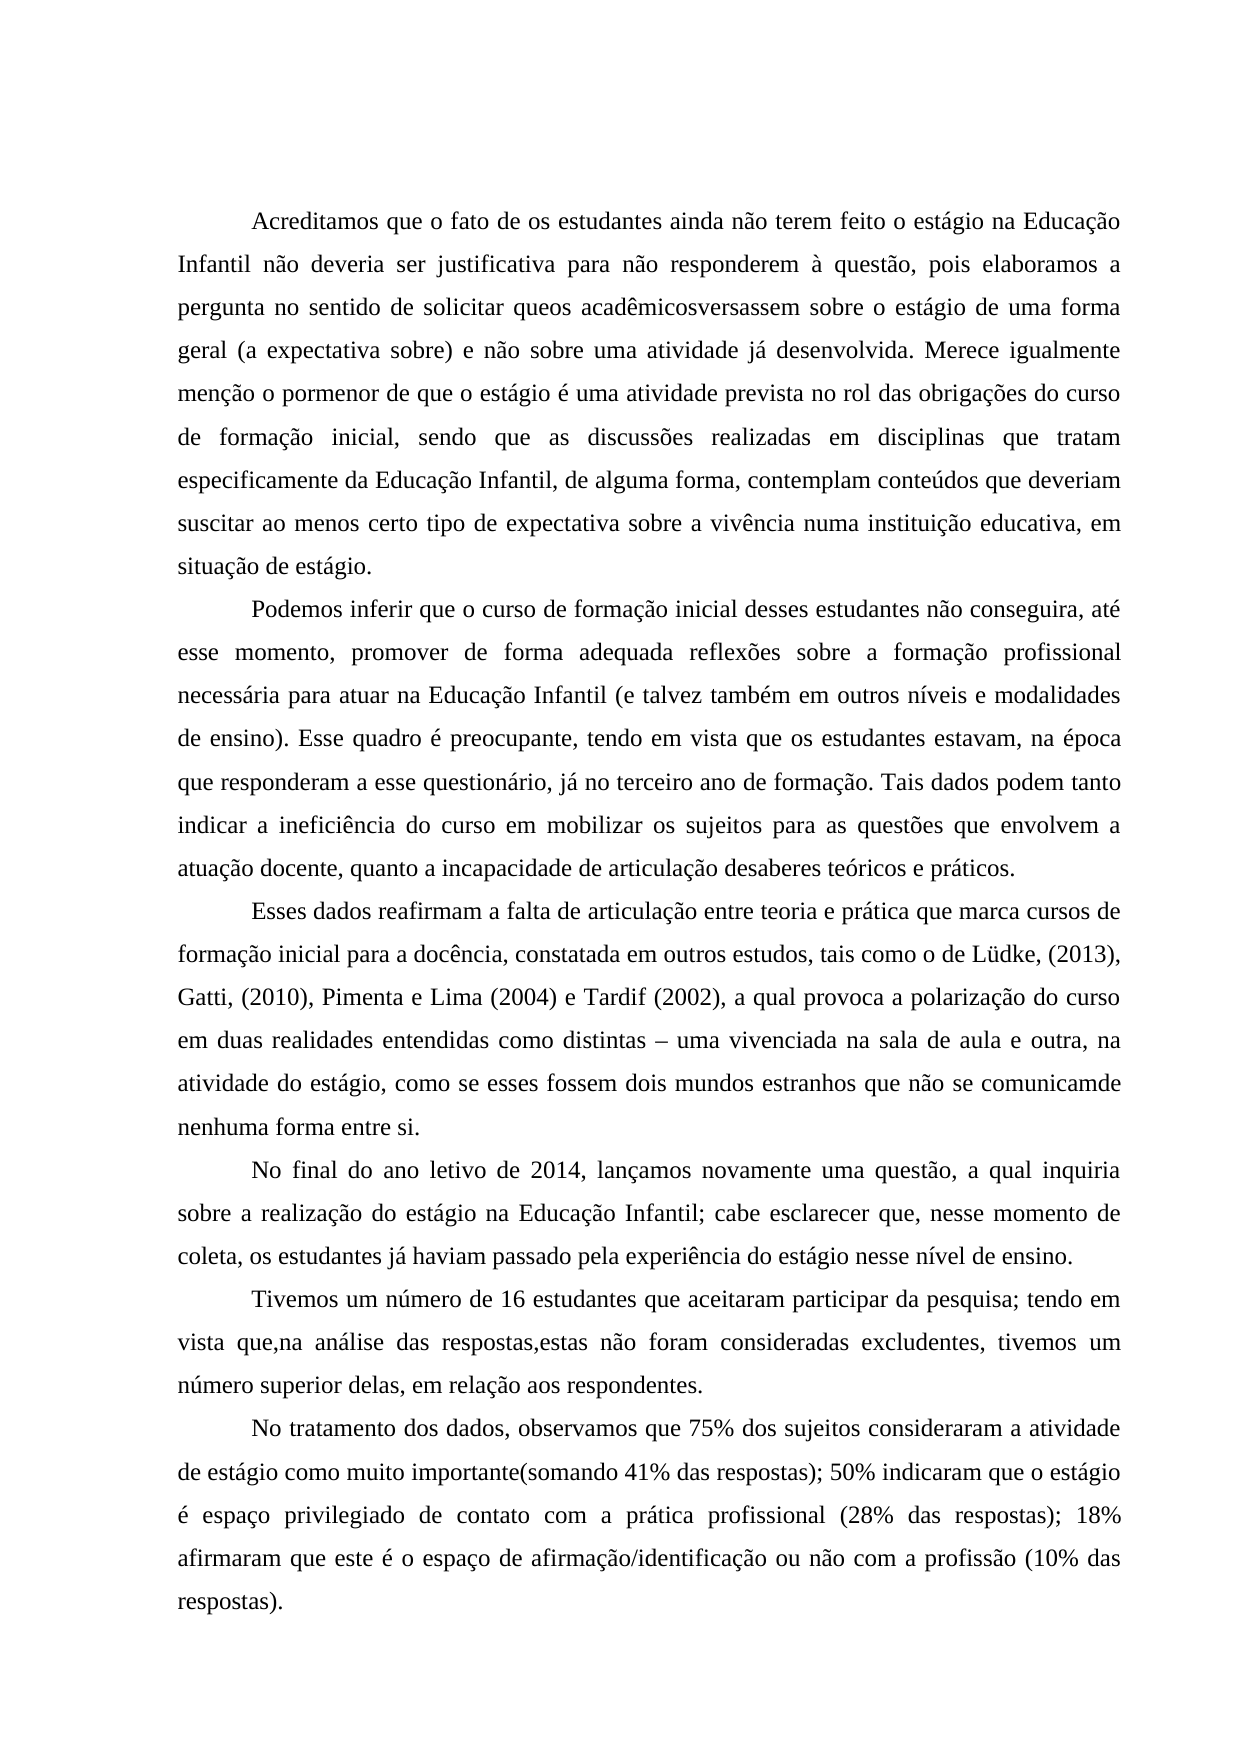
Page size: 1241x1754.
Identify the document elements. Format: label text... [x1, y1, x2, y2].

text Tivemos um número de 16 estudantes que aceitaram participar da pesquisa; tendo em vista que,na análise das respostas,estas não foram consideradas excludentes, tivemos um número superior delas, em relação aos respondentes. [177, 1284, 1122, 1399]
text Podemos inferir que o curso de formação inicial desses estudantes não conseguira, até esse momento, promover de forma adequada reflexões sobre a formação profissional necessária para atuar na Educação Infantil (e talvez também em outros níveis e modalidades de ensino). Esse quadro é preocupante, tendo em vista que os estudantes estavam, na época que responderam a esse questionário, já no terceiro ano de formação. Tais dados podem tanto indicar a ineficiência do curso em mobilizar os sujeitos para as questões que envolvem a atuação docente, quanto a incapacidade de articulação desaberes teóricos e práticos. [177, 594, 1122, 882]
text No tratamento dos dados, observamos que 75% dos sujeitos consideraram a atividade de estágio como muito importante(somando 41% das respostas); 50% indicaram que o estágio é espaço privilegiado de contato com a prática profissional (28% das respostas); 18% afirmaram que este é o espaço de afirmação/identificação ou não com a profissão (10% das respostas). [177, 1413, 1122, 1615]
text No final do ano letivo de 2014, lançamos novamente uma questão, a qual inquiria sobre a realização do estágio na Educação Infantil; cabe esclarecer que, nesse momento de coleta, os estudantes já haviam passado pela experiência do estágio nesse nível de ensino. [177, 1155, 1122, 1270]
text Acreditamos que o fato de os estudantes ainda não terem feito o estágio na Educação Infantil não deveria ser justificativa para não responderem à questão, pois elaboramos a pergunta no sentido de solicitar queos acadêmicosversassem sobre o estágio de uma forma geral (a expectativa sobre) e não sobre uma atividade já desenvolvida. Merece igualmente menção o pormenor de que o estágio é uma atividade prevista no rol das obrigações do curso de formação inicial, sendo que as discussões realizadas em disciplinas que tratam especificamente da Educação Infantil, de alguma forma, contemplam conteúdos que deveriam suscitar ao menos certo tipo de expectativa sobre a vivência numa instituição educativa, em situação de estágio. [177, 206, 1122, 580]
text Esses dados reafirmam a falta de articulação entre teoria e prática que marca cursos de formação inicial para a docência, constatada em outros estudos, tais como o de Lüdke, (2013), Gatti, (2010), Pimenta e Lima (2004) e Tardif (2002), a qual provoca a polarização do curso em duas realidades entendidas como distintas – uma vivenciada na sala de aula e outra, na atividade do estágio, como se esses fossem dois mundos estranhos que não se comunicamde nenhuma forma entre si. [177, 896, 1122, 1140]
